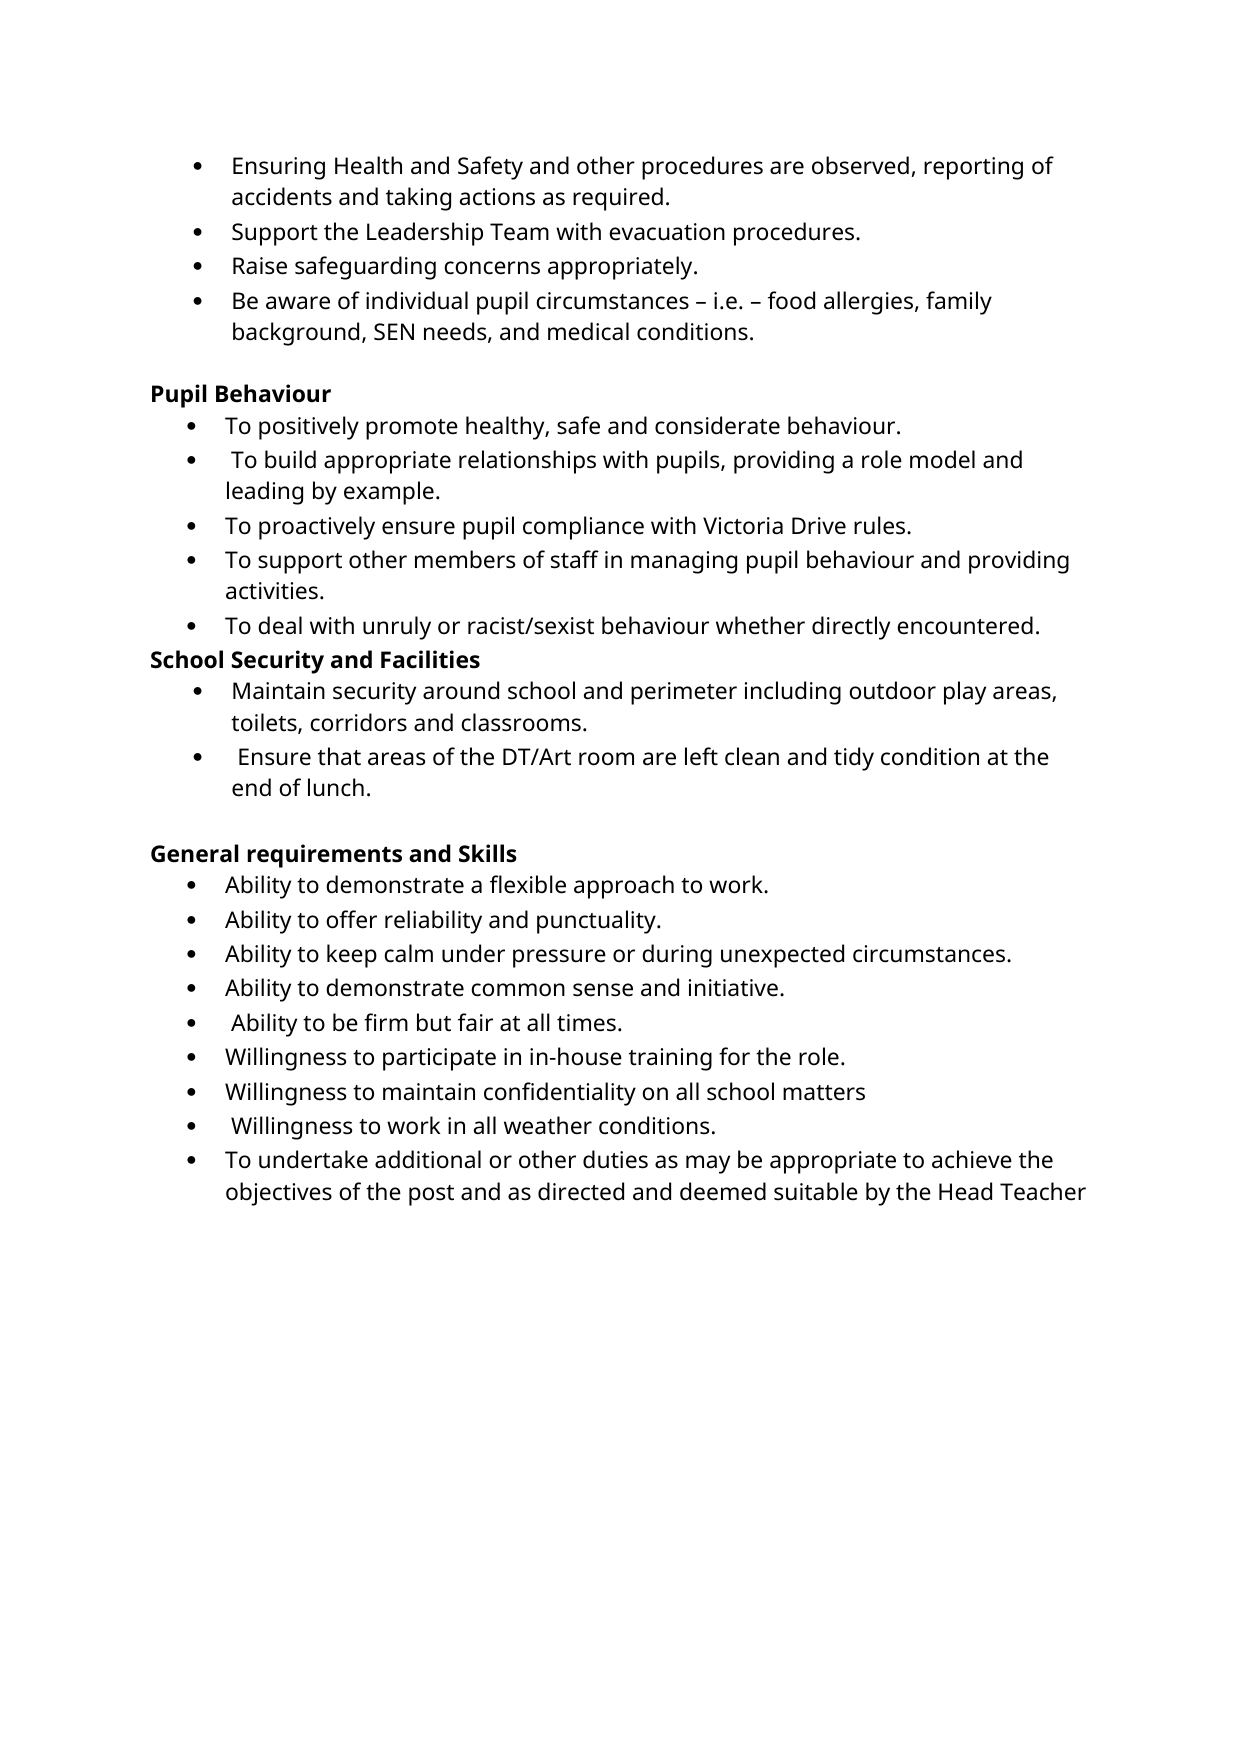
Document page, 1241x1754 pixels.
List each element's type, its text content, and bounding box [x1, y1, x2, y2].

text Pupil Behaviour [150, 378, 1090, 410]
list Willingness to maintain confidentiality on all school matters [187, 1076, 1090, 1107]
list Support the Leadership Team with evacuation procedures. [194, 216, 1090, 247]
list Willingness to work in all weather conditions. [187, 1110, 1090, 1141]
list Maintain security around school and perimeter including outdoor play areas, toilets, corridors and classrooms. [194, 675, 1090, 738]
list To positively promote healthy, safe and considerate behaviour. [187, 410, 1090, 441]
list Ability to demonstrate common sense and initiative. [187, 972, 1090, 1004]
list Ability to keep calm under pressure or during unexpected circumstances. [187, 938, 1090, 969]
list To undertake additional or other duties as may be appropriate to achieve the objectives of the post and as directed and deemed suitable by the Head Teacher [187, 1144, 1090, 1207]
text School Security and Facilities [150, 644, 1090, 675]
list To deal with unruly or racist/sexist behaviour whether directly encountered. [187, 610, 1090, 641]
list Ability to demonstrate a flexible approach to work. [187, 869, 1090, 901]
list Ability to offer reliability and punctuality. [187, 904, 1090, 935]
list Raise safeguarding concerns appropriately. [194, 250, 1090, 281]
list Be aware of individual pupil circumstances – i.e. – food allergies, family background, SEN needs, and medical conditions. [194, 285, 1090, 347]
list Ensure that areas of the DT/Art room are left clean and tidy condition at the end of lunch. [194, 741, 1090, 803]
text General requirements and Skills [150, 838, 1090, 869]
list Willingness to participate in in-house training for the role. [187, 1041, 1090, 1072]
list To build appropriate relationships with pupils, providing a role model and leading by example. [187, 444, 1090, 507]
list To proactively ensure pupil compliance with Victoria Drive rules. [187, 510, 1090, 541]
list Ability to be firm but fair at all times. [187, 1007, 1090, 1038]
list Ensuring Health and Safety and other procedures are observed, reporting of accidents and taking actions as required. [194, 150, 1090, 212]
list To support other members of staff in managing pupil behaviour and providing activities. [187, 544, 1090, 607]
